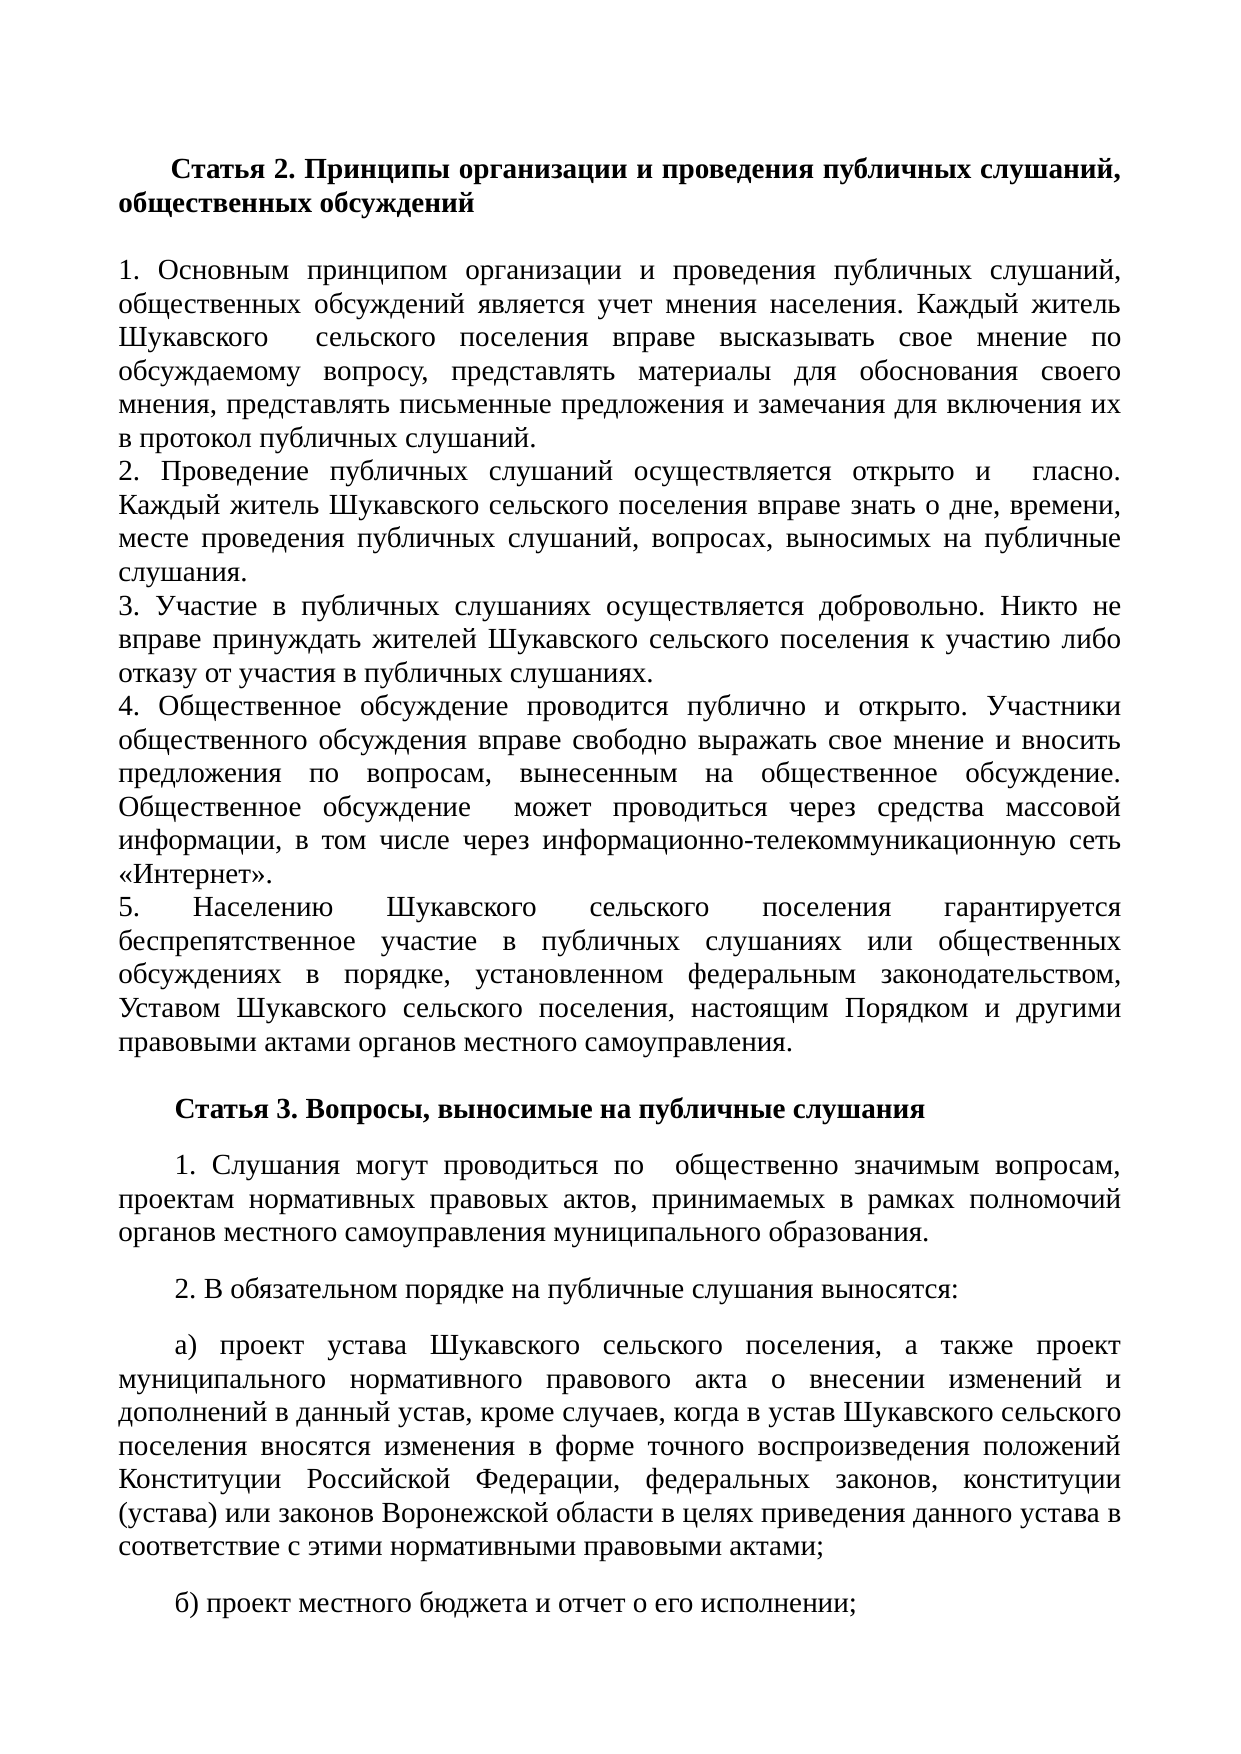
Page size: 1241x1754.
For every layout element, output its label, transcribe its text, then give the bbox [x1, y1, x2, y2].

text Статья 2. Принципы организации и проведения публичных слушаний, общественных обсуждений [118, 152, 1122, 219]
text 1. Слушания могут проводиться по общественно значимым вопросам, проектам нормативных правовых актов, принимаемых в рамках полномочий органов местного самоуправления муниципального образования. [118, 1147, 1122, 1248]
text 3. Участие в публичных слушаниях осуществляется добровольно. Никто не вправе принуждать жителей Шукавского сельского поселения к участию либо отказу от участия в публичных слушаниях. [118, 588, 1122, 688]
list Статья 3. Вопросы, выносимые на публичные слушания [118, 1091, 1122, 1124]
text 4. Общественное обсуждение проводится публично и открыто. Участники общественного обсуждения вправе свободно выражать свое мнение и вносить предложения по вопросам, вынесенным на общественное обсуждение. Общественное обсуждение может проводиться через средства массовой информации, в том числе через информационно-телекоммуникационную сеть «Интернет». [118, 688, 1122, 889]
text 2. В обязательном порядке на публичные слушания выносятся: [118, 1271, 1122, 1304]
text 2. Проведение публичных слушаний осуществляется открыто и гласно. Каждый житель Шукавского сельского поселения вправе знать о дне, времени, месте проведения публичных слушаний, вопросах, выносимых на публичные слушания. [118, 453, 1122, 588]
text 1. Основным принципом организации и проведения публичных слушаний, общественных обсуждений является учет мнения населения. Каждый житель Шукавского сельского поселения вправе высказывать свое мнение по обсуждаемому вопросу, представлять материалы для обоснования своего мнения, представлять письменные предложения и замечания для включения их в протокол публичных слушаний. [118, 252, 1122, 453]
text б) проект местного бюджета и отчет о его исполнении; [118, 1585, 1122, 1618]
text 5. Населению Шукавского сельского поселения гарантируется беспрепятственное участие в публичных слушаниях или общественных обсуждениях в порядке, установленном федеральным законодательством, Уставом Шукавского сельского поселения, настоящим Порядком и другими правовыми актами органов местного самоуправления. [118, 889, 1122, 1057]
text а) проект устава Шукавского сельского поселения, а также проект муниципального нормативного правового акта о внесении изменений и дополнений в данный устав, кроме случаев, когда в устав Шукавского сельского поселения вносятся изменения в форме точного воспроизведения положений Конституции Российской Федерации, федеральных законов, конституции (устава) или законов Воронежской области в целях приведения данного устава в соответствие с этими нормативными правовыми актами; [118, 1327, 1122, 1562]
